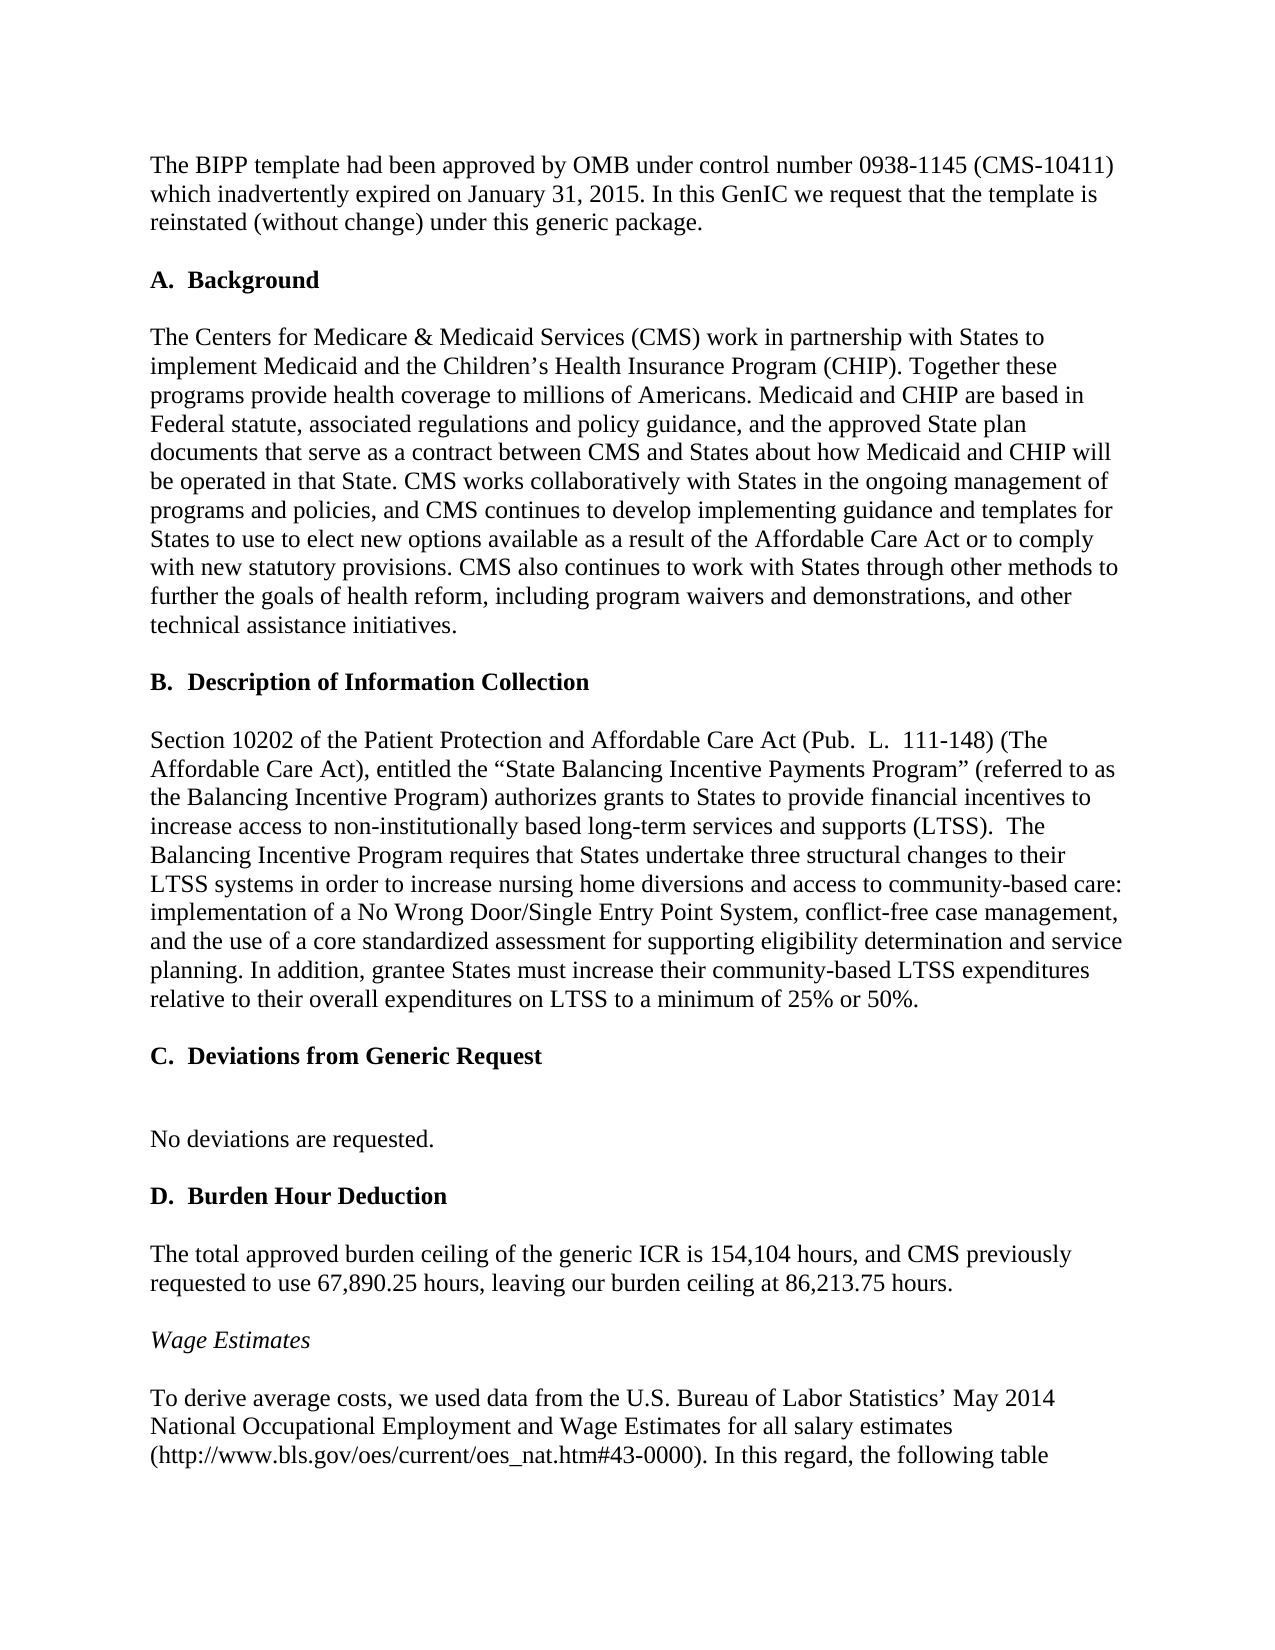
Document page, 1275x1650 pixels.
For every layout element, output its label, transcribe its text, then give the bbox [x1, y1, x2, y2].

text The Centers for Medicare & Medicaid Services (CMS) work in partnership with States to implement Medicaid and the Children’s Health Insurance Program (CHIP). Together these programs provide health coverage to millions of Americans. Medicaid and CHIP are based in Federal statute, associated regulations and policy guidance, and the approved State plan documents that serve as a contract between CMS and States about how Medicaid and CHIP will be operated in that State. CMS works collaboratively with States in the ongoing management of programs and policies, and CMS continues to develop implementing guidance and templates for States to use to elect new options available as a result of the Affordable Care Act or to comply with new statutory provisions. CMS also continues to work with States through other methods to further the goals of health reform, including program waivers and demonstrations, and other technical assistance initiatives. [150, 322, 1125, 639]
subtitle Burden Hour Deduction [150, 1181, 1125, 1210]
text The BIPP template had been approved by OMB under control number 0938-1145 (CMS-10411) which inadvertently expired on January 31, 2015. In this GenIC we request that the template is reinstated (without change) under this generic package. [150, 150, 1125, 236]
text Wage Estimates [150, 1325, 1125, 1354]
subtitle Background [150, 265, 1125, 294]
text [150, 1383, 1125, 1469]
text The total approved burden ceiling of the generic ICR is 154,104 hours, and CMS previously requested to use 67,890.25 hours, leaving our burden ceiling at 86,213.75 hours. [150, 1239, 1125, 1296]
text No deviations are requested. [150, 1124, 1125, 1153]
subtitle Deviations from Generic Request [150, 1041, 1125, 1070]
text Section 10202 of the Patient Protection and Affordable Care Act (Pub. L. 111-148) (The Affordable Care Act), entitled the “State Balancing Incentive Payments Program” (referred to as the Balancing Incentive Program) authorizes grants to States to provide financial incentives to increase access to non-institutionally based long-term services and supports (LTSS). The Balancing Incentive Program requires that States undertake three structural changes to their LTSS systems in order to increase nursing home diversions and access to community-based care: implementation of a No Wrong Door/Single Entry Point System, conflict-free case management, and the use of a core standardized assessment for supporting eligibility determination and service planning. In addition, grantee States must increase their community-based LTSS expenditures relative to their overall expenditures on LTSS to a minimum of 25% or 50%. [150, 725, 1125, 1012]
subtitle Description of Information Collection [150, 667, 1125, 696]
